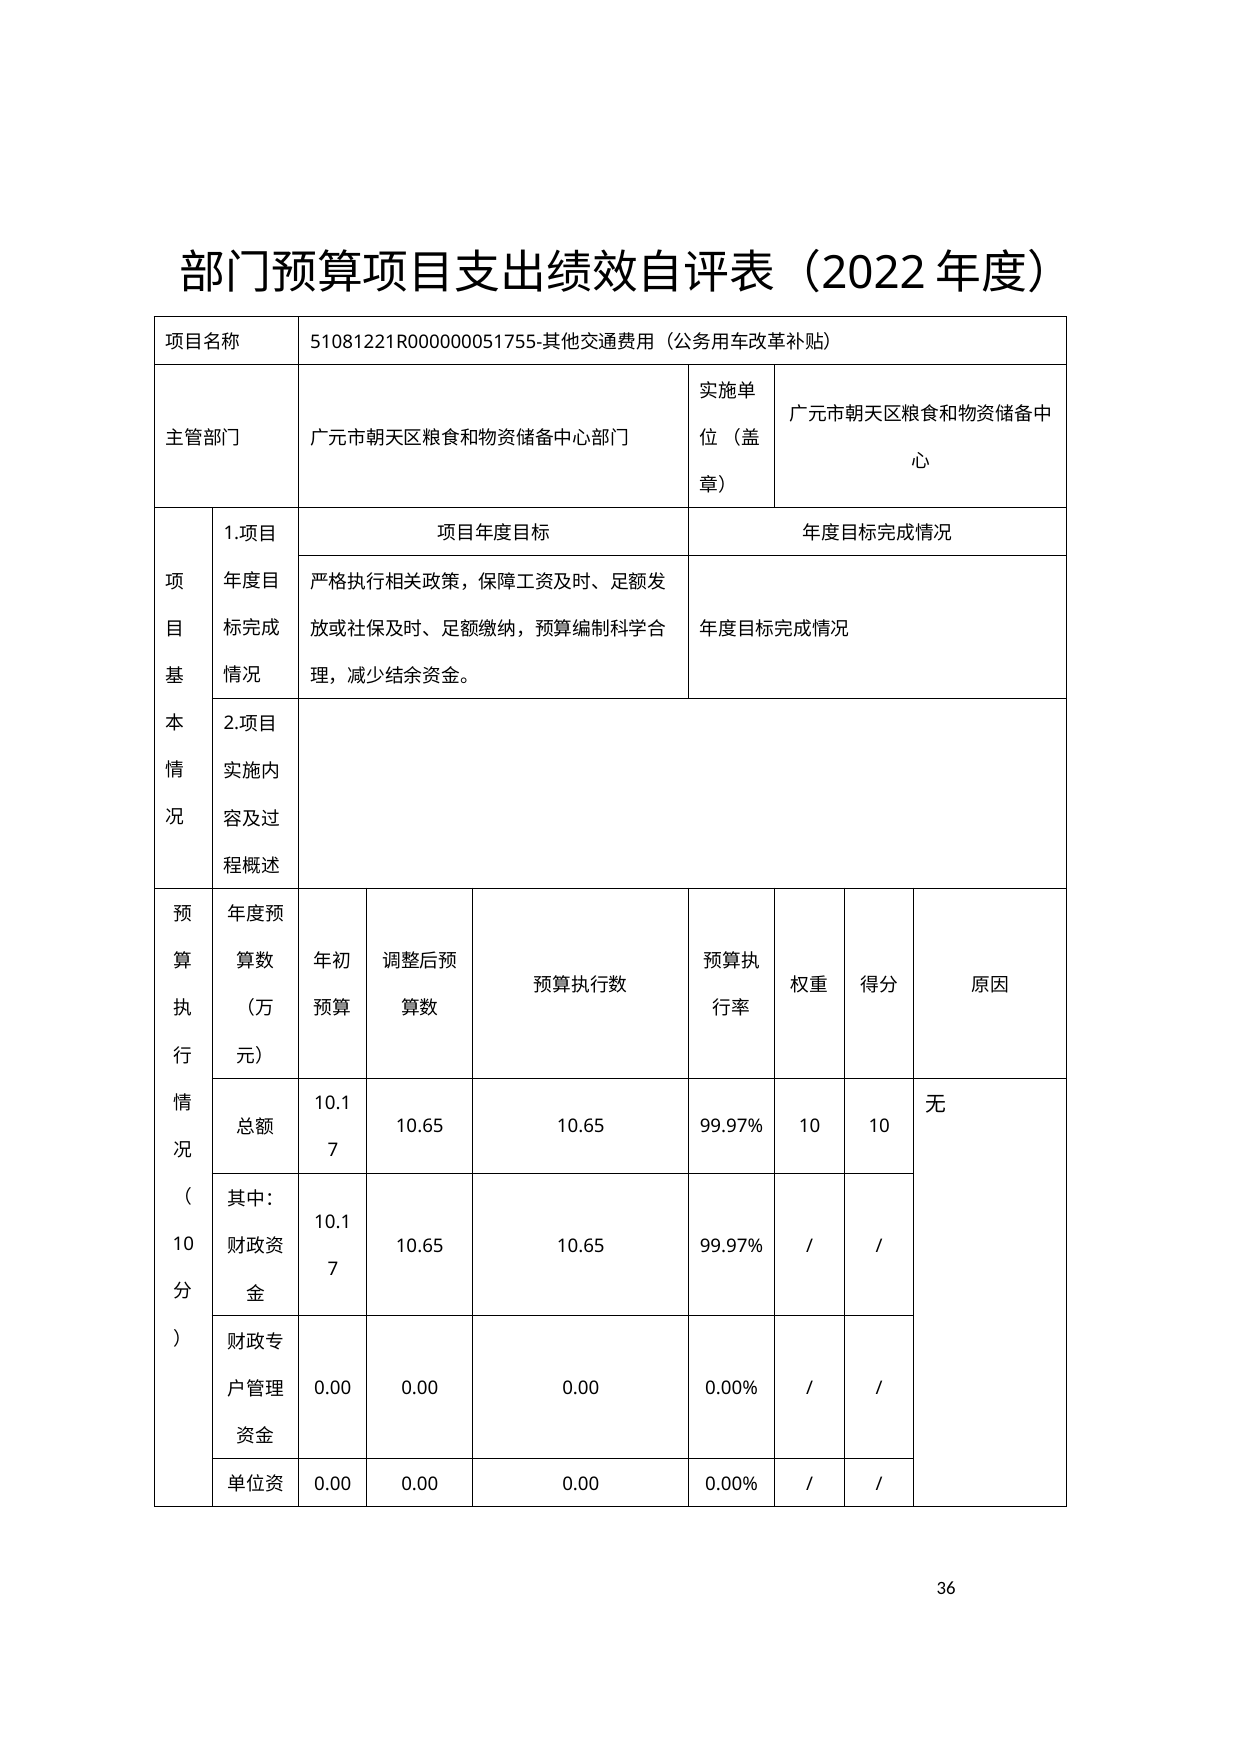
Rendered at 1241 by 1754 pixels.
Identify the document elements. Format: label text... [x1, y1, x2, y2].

table_cell / [845, 1459, 913, 1506]
table_cell 99.97% [689, 1174, 774, 1315]
table_cell 10.17 [299, 1174, 366, 1315]
table_cell 项目年度目标 [299, 508, 688, 555]
table_cell 10.65 [473, 1079, 688, 1173]
table_cell / [845, 1174, 913, 1315]
table_cell 无 [914, 1079, 1066, 1506]
table_cell 实施单位 （盖章） [689, 365, 774, 507]
table_cell / [775, 1316, 844, 1458]
table_cell 单位资金 [213, 1459, 298, 1506]
table_cell 0.00 [299, 1316, 366, 1458]
table_cell 0.00% [689, 1459, 774, 1506]
table_cell 主管部门 [155, 365, 298, 507]
table_cell 严格执行相关政策，保障工资及时、足额发放或社保及时、足额缴纳，预算编制科学合理，减少结余资金。 [299, 556, 688, 698]
table_cell 10.65 [473, 1174, 688, 1315]
table_cell 10.17 [299, 1079, 366, 1173]
table_cell 财政专户管理资金 [213, 1316, 298, 1458]
table_cell 0.00% [689, 1316, 774, 1458]
table_cell 预算执行数 [473, 889, 688, 1077]
table_cell 99.97% [689, 1079, 774, 1173]
table_cell 10 [845, 1079, 913, 1173]
table_cell 调整后预算数 [367, 889, 472, 1077]
table_cell 0.00 [473, 1459, 688, 1506]
table_cell 广元市朝天区粮食和物资储备中心部门 [299, 365, 688, 507]
table_cell 得分 [845, 889, 913, 1077]
table_cell 原因 [914, 889, 1066, 1077]
table_cell 预算执行率 [689, 889, 774, 1077]
table_cell 年度目标完成情况 [689, 508, 1066, 555]
table_cell 2.项目实施内容及过程概述 [213, 699, 298, 888]
table_cell 年度目标完成情况 [689, 556, 1066, 698]
table_cell 预算执行情况（10分） [155, 889, 212, 1506]
table_cell [299, 699, 1066, 888]
table_cell 广元市朝天区粮食和物资储备中心 [775, 365, 1066, 507]
table_cell 10 [775, 1079, 844, 1173]
table_cell 项目基本情况 [155, 508, 212, 888]
table_cell 年度预算数（万元） [213, 889, 298, 1077]
table_cell 10.65 [367, 1174, 472, 1315]
table_cell 0.00 [367, 1316, 472, 1458]
table_cell 0.00 [473, 1316, 688, 1458]
table_cell / [845, 1316, 913, 1458]
table_cell 0.00 [367, 1459, 472, 1506]
table_cell 权重 [775, 889, 844, 1077]
subtitle 部门预算项目支出绩效自评表（2022年度） [165, 222, 1087, 316]
table_header 51081221R000000051755-其他交通费用（公务用车改革补贴） [299, 317, 1066, 364]
table_cell 总额 [213, 1079, 298, 1173]
table_cell 年初预算 [299, 889, 366, 1077]
table_cell 10.65 [367, 1079, 472, 1173]
table_cell / [775, 1459, 844, 1506]
table_cell 1.项目年度目标完成情况 [213, 508, 298, 698]
table_cell 0.00 [299, 1459, 366, 1506]
table_cell 其中：财政资金 [213, 1174, 298, 1315]
table_header 项目名称 [155, 317, 298, 364]
table_cell / [775, 1174, 844, 1315]
